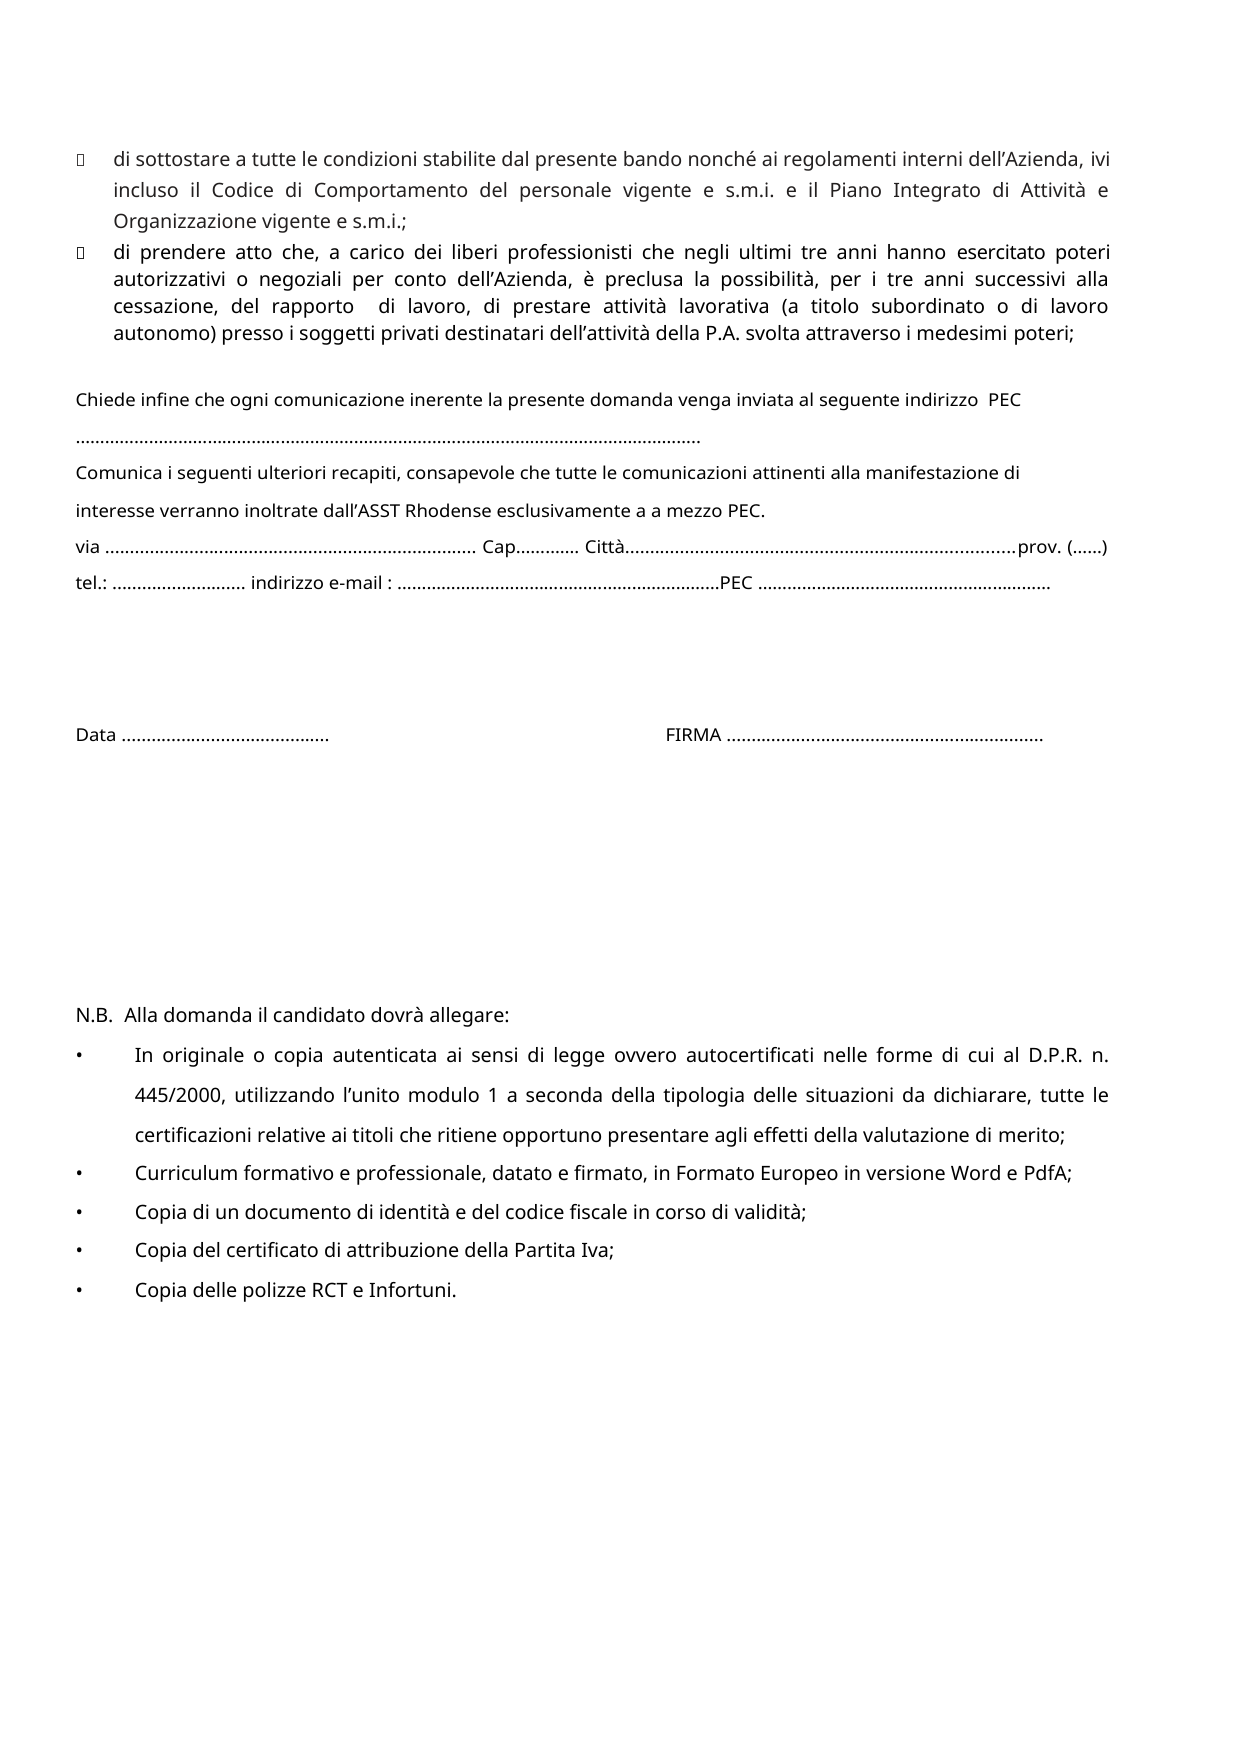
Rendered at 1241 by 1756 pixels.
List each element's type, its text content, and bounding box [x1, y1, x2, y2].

list Curriculum formativo e professionale, datato e firmato, in Formato Europeo in versione Word e PdfA; [75, 1162, 1182, 1186]
text via ........................................................................... Cap…………. Città prov. (……) [75, 537, 1182, 558]
list di prendere atto che, a carico dei liberi professionisti che negli ultimi tre anni hanno esercitato poteri autorizzativi o negoziali per conto dell’Azienda, è preclusa la possibilità, per i tre anni successivi alla cessazione, del rapporto di lavoro, di prestare attività lavorativa (a titolo subordinato o di lavoro autonomo) presso i soggetti privati destinatari dell’attività della P.A. svolta attraverso i medesimi poteri; [75, 238, 1110, 346]
list Copia di un documento di identità e del codice fiscale in corso di validità; [75, 1198, 1182, 1225]
list Copia delle polizze RCT e Infortuni. [75, 1276, 1182, 1303]
text ……………………………………………………………………………………………………………….. [75, 424, 1182, 448]
list Alla domanda il candidato dovrà allegare: [75, 1002, 1182, 1028]
list Copia del certificato di attribuzione della Partita Iva; [75, 1237, 1182, 1263]
list In originale o copia autenticata ai sensi di legge ovvero autocertificati nelle forme di cui al D.P.R. n. 445/2000, utilizzando l’unito modulo 1 a seconda della tipologia delle situazioni da dichiarare, tutte le certificazioni relative ai titoli che ritiene opportuno presentare agli effetti della valutazione di merito; [75, 1041, 1110, 1149]
text tel.: ........................... indirizzo e-mail : …………………………………………………………PEC …………………………………………………… [75, 570, 1182, 594]
text Comunica i seguenti ulteriori recapiti, consapevole che tutte le comunicazioni attinenti alla manifestazione di interesse verranno inoltrate dall’ASST Rhodense esclusivamente a a mezzo PEC. [75, 461, 1079, 523]
list di sottostare a tutte le condizioni stabilite dal presente bando nonché ai regolamenti interni dell’Azienda, ivi incluso il Codice di Comportamento del personale vigente e s.m.i. e il Piano Integrato di Attività e Organizzazione vigente e s.m.i.; [75, 146, 1110, 234]
text Data .......................................... FIRMA ................................................................ [75, 722, 1182, 746]
text Chiede infine che ogni comunicazione inerente la presente domanda venga inviata al seguente indirizzo PEC [75, 387, 1182, 411]
